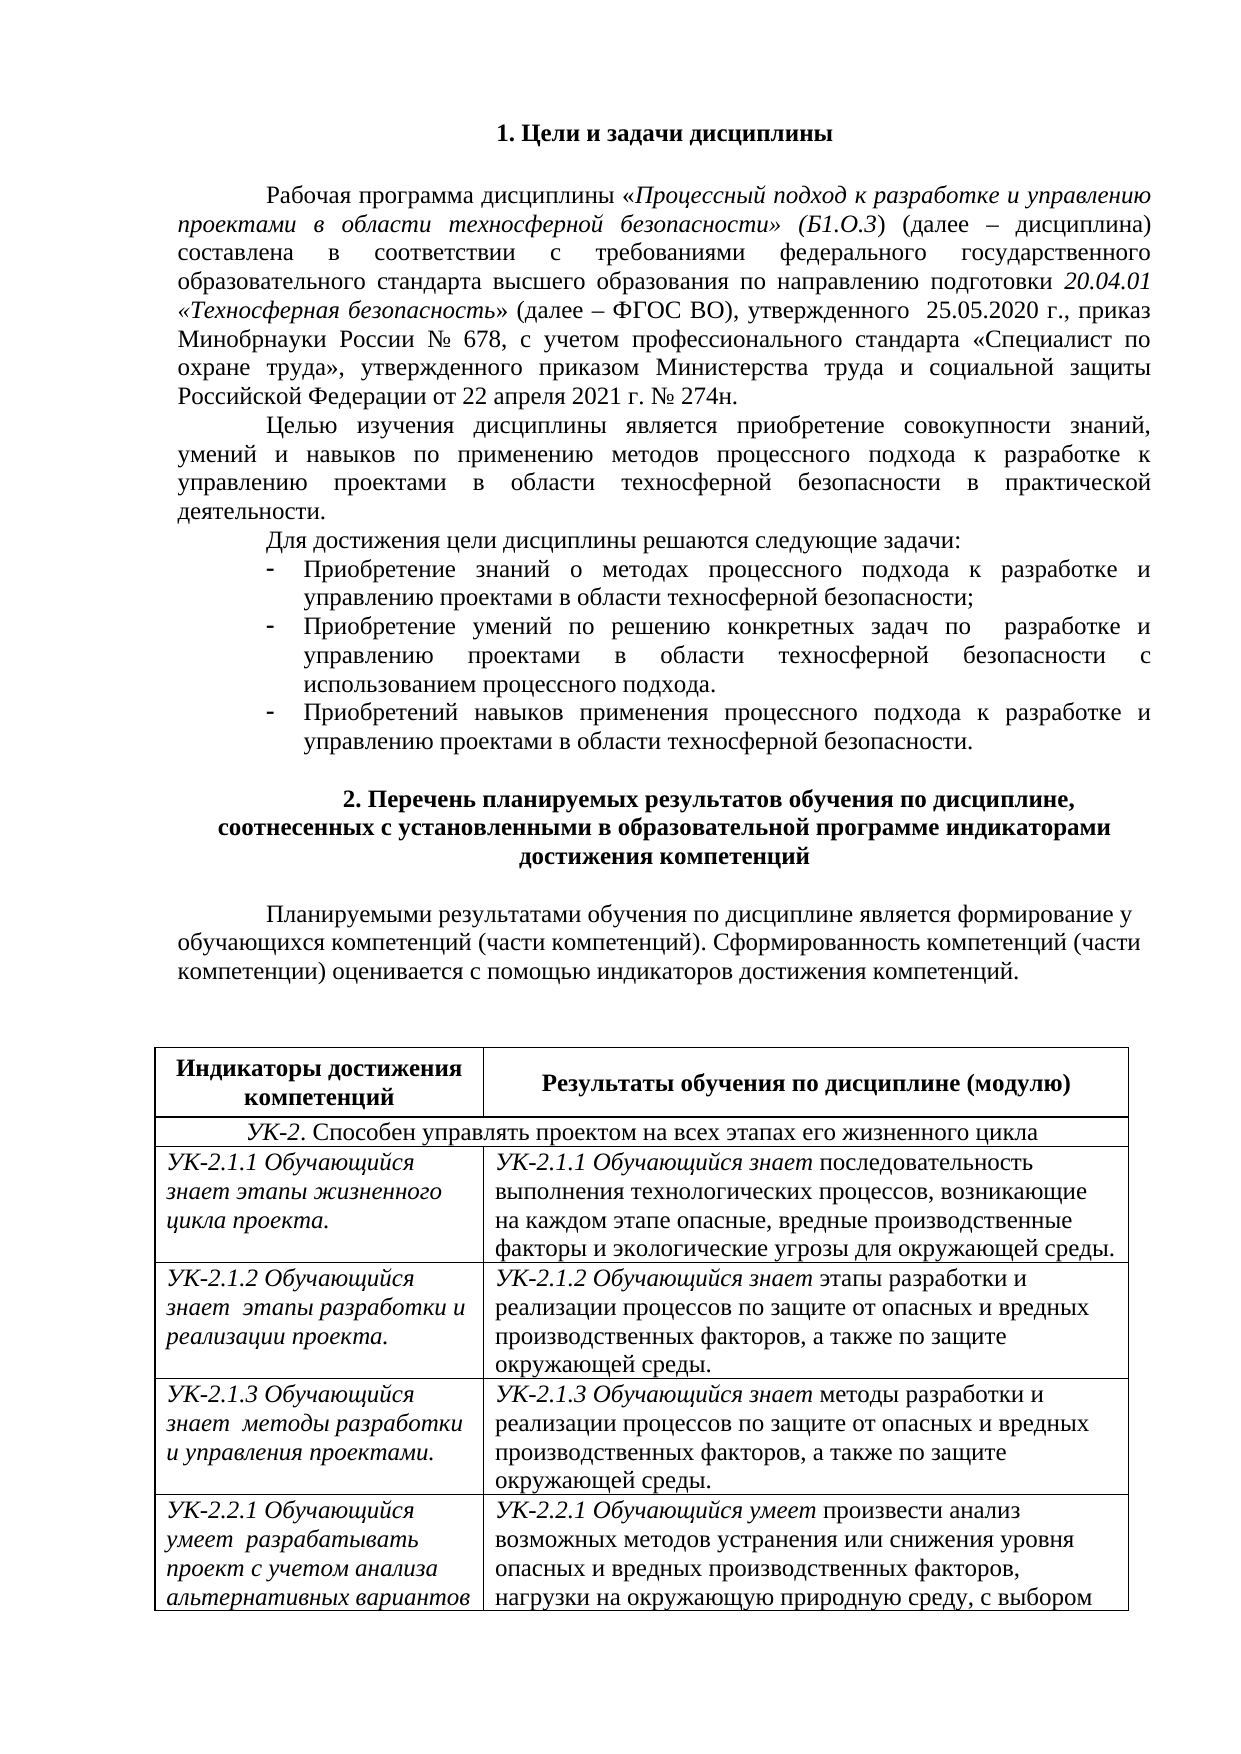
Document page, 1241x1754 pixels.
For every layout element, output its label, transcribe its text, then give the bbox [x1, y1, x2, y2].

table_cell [156, 1495, 483, 1610]
text Целью изучения дисциплины является приобретение совокупности знаний, умений и навыков по применению методов процессного подхода к разработке к управлению проектами в области техносферной безопасности в практической деятельности. [177, 410, 1152, 525]
table_header Индикаторы достижения компетенций [156, 1048, 483, 1116]
text 1. Цели и задачи дисциплины [177, 118, 1152, 147]
text Рабочая программа дисциплины «Процессный подход к разработке и управлению проектами в области техносферной безопасности» (Б1.О.3) (далее – дисциплина) составлена в соответствии с требованиями федерального государственного образовательного стандарта высшего образования по направлению подготовки 20.04.01 «Техносферная безопасность» (далее – ФГОС ВО), утвержденного 25.05.2020 г., приказ Минобрнауки России № 678, с учетом профессионального стандарта «Специалист по охране труда», утвержденного приказом Министерства труда и социальной защиты Российской Федерации от 22 апреля 2021 г. № 274н. [177, 180, 1152, 410]
text 2. Перечень планируемых результатов обучения по дисциплине, соотнесенных с установленными в образовательной программе индикаторами достижения компетенций [177, 784, 1152, 870]
table_cell УК-2.1.2 Обучающийся знает этапы разработки и реализации проекта. [156, 1263, 483, 1378]
table_header Результаты обучения по дисциплине (модулю) [484, 1048, 1128, 1116]
table_cell УК-2.1.1 Обучающийся знает последовательность выполнения технологических процессов, возникающие на каждом этапе опасные, вредные производственные факторы и экологические угрозы для окружающей среды. [484, 1147, 1128, 1262]
text Планируемыми результатами обучения по дисциплине является формирование у обучающихся компетенций (части компетенций). Сформированность компетенций (части компетенции) оценивается с помощью индикаторов достижения компетенций. [177, 899, 1152, 985]
table_cell УК-2. Способен управлять проектом на всех этапах его жизненного цикла [156, 1118, 1128, 1146]
table_cell УК-2.1.1 Обучающийся знает этапы жизненного цикла проекта. [156, 1147, 483, 1262]
text Для достижения цели дисциплины решаются следующие задачи: [177, 525, 1152, 554]
list Приобретение умений по решению конкретных задач по разработке и управлению проектами в области техносферной безопасности с использованием процессного подхода. [266, 611, 1152, 697]
table_cell УК-2.1.3 Обучающийся знает методы разработки и реализации процессов по защите от опасных и вредных производственных факторов, а также по защите окружающей среды. [484, 1379, 1128, 1494]
table_cell УК-2.1.3 Обучающийся знает методы разработки и управления проектами. [156, 1379, 483, 1494]
list Приобретений навыков применения процессного подхода к разработке и управлению проектами в области техносферной безопасности. [266, 697, 1152, 755]
list Приобретение знаний о методах процессного подхода к разработке и управлению проектами в области техносферной безопасности; [266, 554, 1152, 611]
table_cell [484, 1495, 1128, 1610]
table_cell УК-2.1.2 Обучающийся знает этапы разработки и реализации процессов по защите от опасных и вредных производственных факторов, а также по защите окружающей среды. [484, 1263, 1128, 1378]
